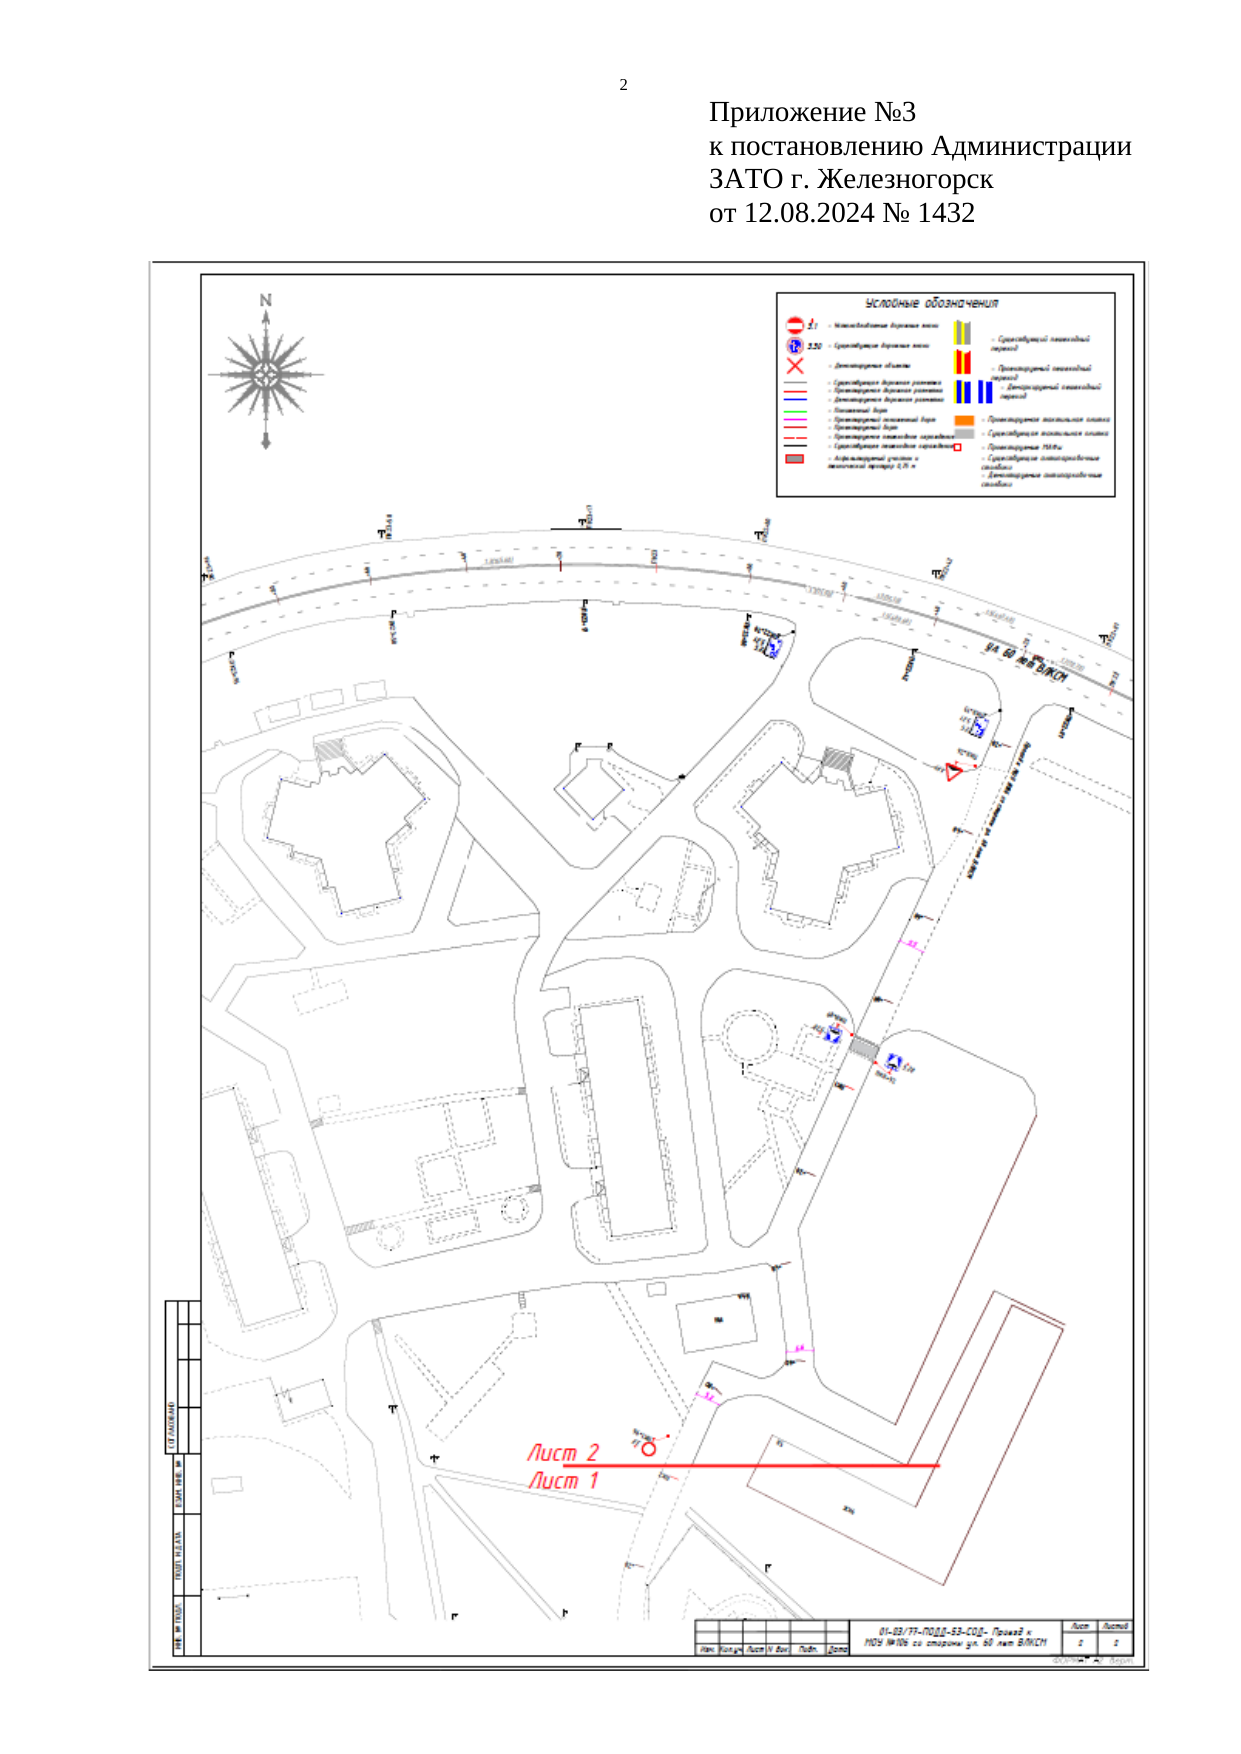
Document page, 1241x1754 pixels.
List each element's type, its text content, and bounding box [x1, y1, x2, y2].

text от 12.08.2024 № 1432 [709, 195, 1137, 228]
picture [148, 261, 1150, 1671]
text Приложение №3 [709, 94, 1137, 128]
text к постановлению Администрации ЗАТО г. Железногорск [709, 128, 1137, 195]
